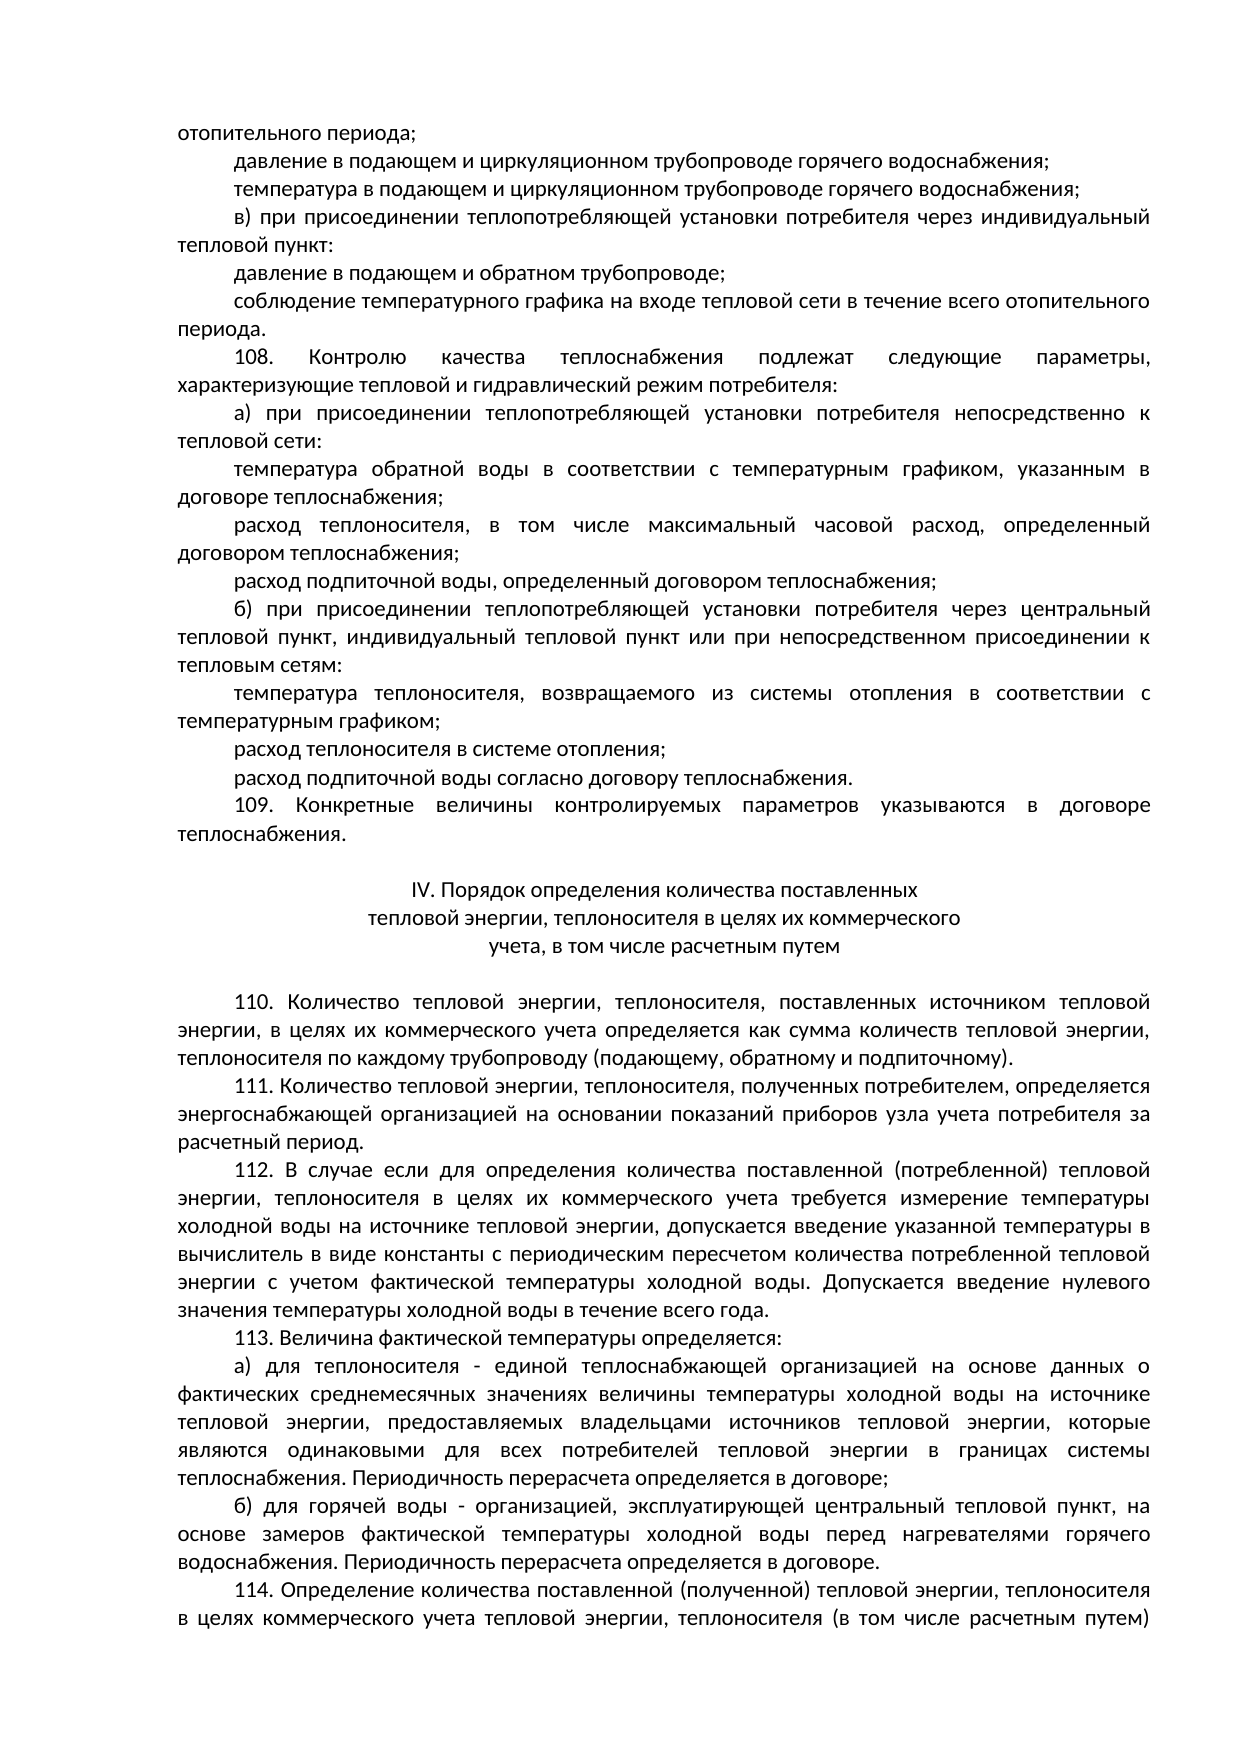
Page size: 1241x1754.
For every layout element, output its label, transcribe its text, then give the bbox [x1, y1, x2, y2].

text 110. Количество тепловой энергии, теплоносителя, поставленных источником тепловой энергии, в целях их коммерческого учета определяется как сумма количеств тепловой энергии, теплоносителя по каждому трубопроводу (подающему, обратному и подпиточному). [177, 987, 1152, 1071]
text 108. Контролю качества теплоснабжения подлежат следующие параметры, характеризующие тепловой и гидравлический режим потребителя: [177, 342, 1152, 398]
text расход подпиточной воды, определенный договором теплоснабжения; [177, 566, 1152, 594]
text а) для теплоносителя - единой теплоснабжающей организацией на основе данных о фактических среднемесячных значениях величины температуры холодной воды на источнике тепловой энергии, предоставляемых владельцами источников тепловой энергии, которые являются одинаковыми для всех потребителей тепловой энергии в границах системы теплоснабжения. Периодичность перерасчета определяется в договоре; [177, 1351, 1152, 1491]
text расход теплоносителя, в том числе максимальный часовой расход, определенный договором теплоснабжения; [177, 510, 1152, 566]
text тепловой энергии, теплоносителя в целях их коммерческого [177, 903, 1152, 931]
text а) при присоединении теплопотребляющей установки потребителя непосредственно к тепловой сети: [177, 398, 1152, 454]
text 112. В случае если для определения количества поставленной (потребленной) тепловой энергии, теплоносителя в целях их коммерческого учета требуется измерение температуры холодной воды на источнике тепловой энергии, допускается введение указанной температуры в вычислитель в виде константы с периодическим пересчетом количества потребленной тепловой энергии с учетом фактической температуры холодной воды. Допускается введение нулевого значения температуры холодной воды в течение всего года. [177, 1155, 1152, 1323]
text температура теплоносителя, возвращаемого из системы отопления в соответствии с температурным графиком; [177, 678, 1152, 734]
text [177, 1575, 1152, 1631]
text 109. Конкретные величины контролируемых параметров указываются в договоре теплоснабжения. [177, 791, 1152, 847]
text давление в подающем и обратном трубопроводе; [177, 258, 1152, 286]
text расход подпиточной воды согласно договору теплоснабжения. [177, 763, 1152, 791]
text в) при присоединении теплопотребляющей установки потребителя через индивидуальный тепловой пункт: [177, 202, 1152, 258]
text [177, 118, 1152, 146]
text расход теплоносителя в системе отопления; [177, 734, 1152, 763]
text б) при присоединении теплопотребляющей установки потребителя через центральный тепловой пункт, индивидуальный тепловой пункт или при непосредственном присоединении к тепловым сетям: [177, 594, 1152, 678]
text температура в подающем и циркуляционном трубопроводе горячего водоснабжения; [177, 174, 1152, 202]
text давление в подающем и циркуляционном трубопроводе горячего водоснабжения; [177, 146, 1152, 174]
text б) для горячей воды - организацией, эксплуатирующей центральный тепловой пункт, на основе замеров фактической температуры холодной воды перед нагревателями горячего водоснабжения. Периодичность перерасчета определяется в договоре. [177, 1491, 1152, 1575]
text 111. Количество тепловой энергии, теплоносителя, полученных потребителем, определяется энергоснабжающей организацией на основании показаний приборов узла учета потребителя за расчетный период. [177, 1071, 1152, 1155]
text IV. Порядок определения количества поставленных [177, 875, 1152, 903]
text соблюдение температурного графика на входе тепловой сети в течение всего отопительного периода. [177, 286, 1152, 342]
text 113. Величина фактической температуры определяется: [177, 1323, 1152, 1351]
text температура обратной воды в соответствии с температурным графиком, указанным в договоре теплоснабжения; [177, 454, 1152, 510]
text учета, в том числе расчетным путем [177, 931, 1152, 959]
